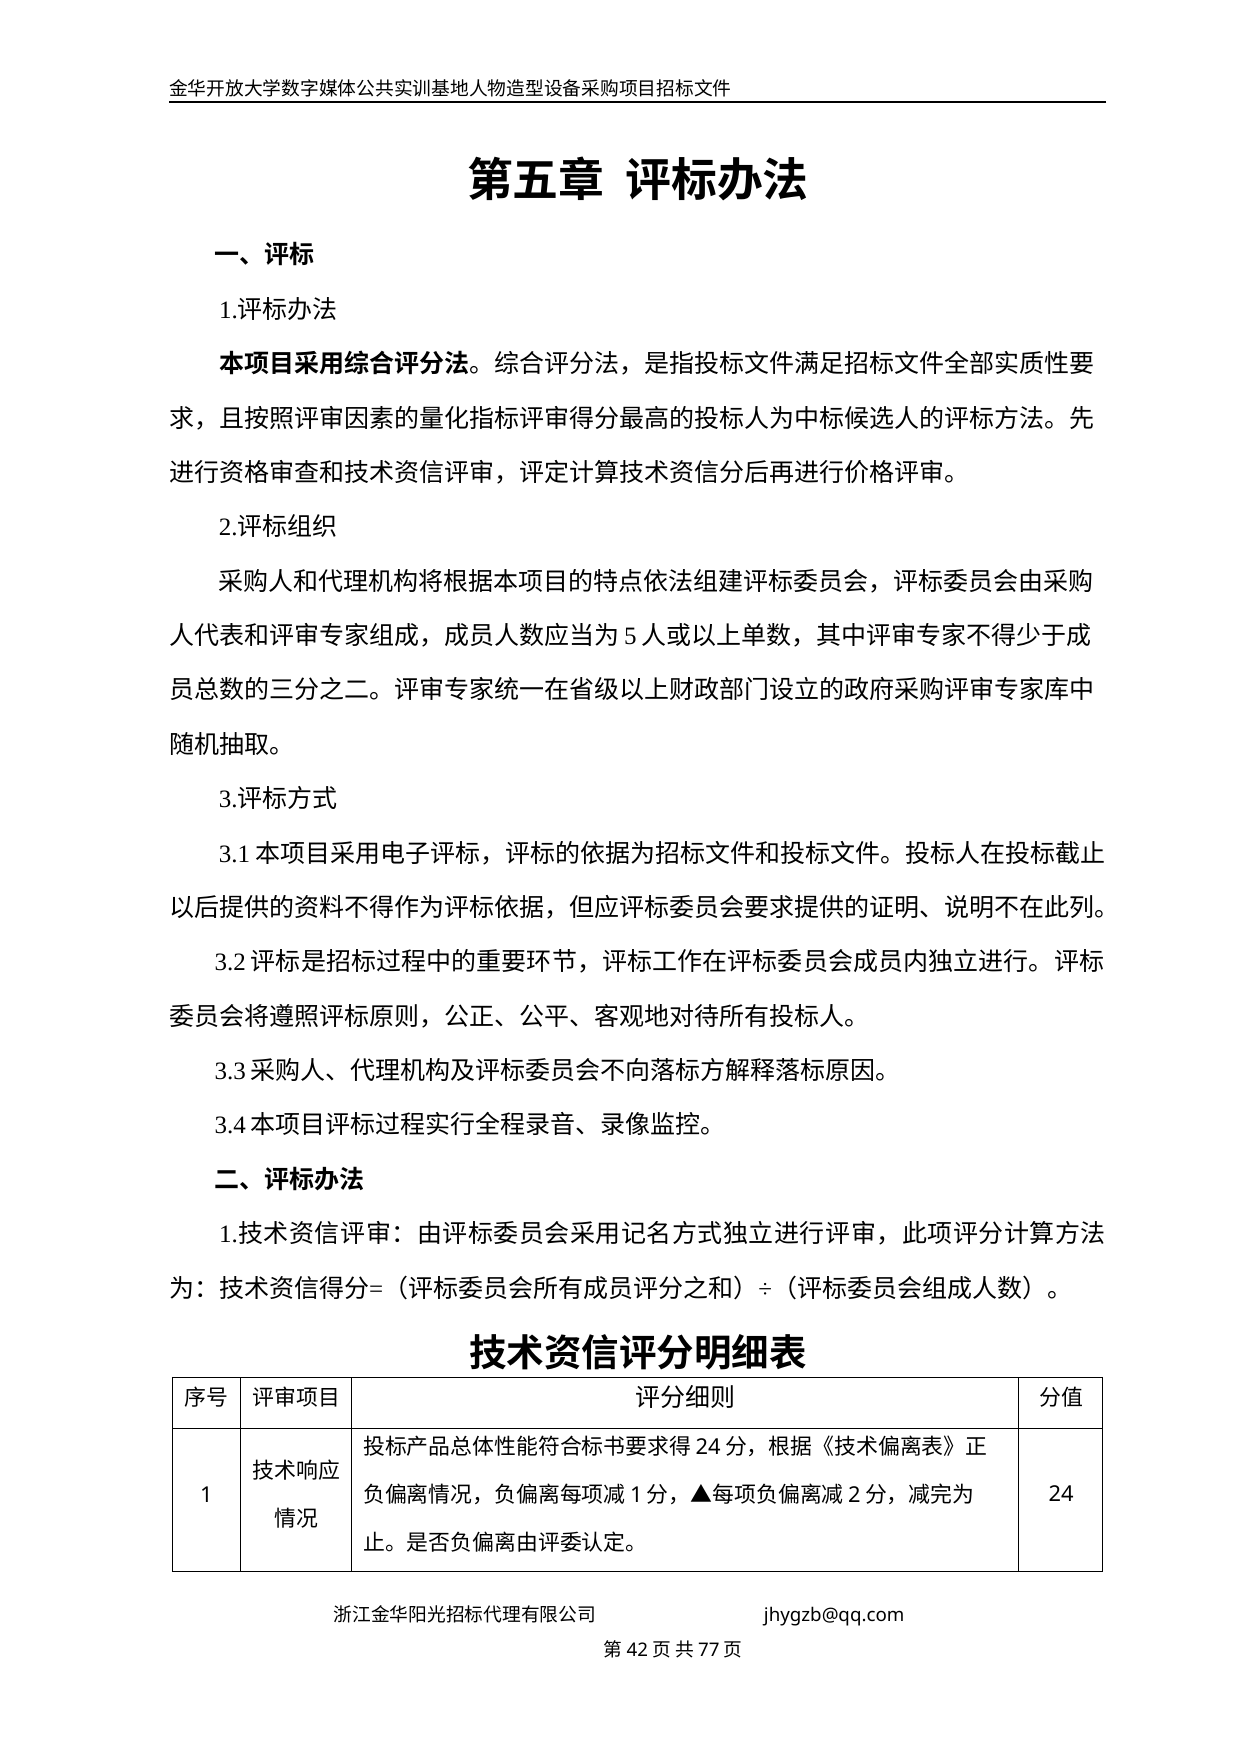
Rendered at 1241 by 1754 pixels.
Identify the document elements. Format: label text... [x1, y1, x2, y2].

text 1.技术资信评审：由评标委员会采用记名方式独立进行评审，此项评分计算方法为：技术资信得分=（评标委员会所有成员评分之和）÷（评标委员会组成人数）。 [169, 1214, 1106, 1304]
text 3.1本项目采用电子评标，评标的依据为招标文件和投标文件。投标人在投标截止以后提供的资料不得作为评标依据，但应评标委员会要求提供的证明、说明不在此列。 [169, 833, 1106, 924]
table_cell [173, 1429, 240, 1571]
text 一、评标 [169, 235, 1106, 271]
table_cell 投标产品总体性能符合标书要求得24分，根据《技术偏离表》正负偏离情况，负偏离每项减1分，▲每项负偏离减2分，减完为止。是否负偏离由评委认定。 [352, 1429, 1018, 1571]
text 2.评标组织 [169, 507, 1106, 543]
text 本项目采用综合评分法。综合评分法，是指投标文件满足招标文件全部实质性要求，且按照评审因素的量化指标评审得分最高的投标人为中标候选人的评标方法。先进行资格审查和技术资信评审，评定计算技术资信分后再进行价格评审。 [169, 344, 1106, 489]
table_header 分值 [1019, 1378, 1102, 1428]
text 3.评标方式 [169, 779, 1106, 815]
table_cell 24 [1019, 1429, 1102, 1571]
table_cell 技术响应情况 [241, 1429, 351, 1571]
text 二、评标办法 [169, 1159, 1106, 1196]
text 3.4本项目评标过程实行全程录音、录像监控。 [169, 1105, 1106, 1141]
table_header 序号 [173, 1378, 240, 1428]
text 1.评标办法 [169, 289, 1106, 326]
subtitle 第五章 评标办法 [169, 144, 1106, 210]
text 技术资信评分明细表 [169, 1322, 1106, 1377]
text 3.2评标是招标过程中的重要环节，评标工作在评标委员会成员内独立进行。评标委员会将遵照评标原则，公正、公平、客观地对待所有投标人。 [169, 942, 1106, 1032]
table_header 评审项目 [241, 1378, 351, 1428]
text 3.3采购人、代理机构及评标委员会不向落标方解释落标原因。 [169, 1051, 1106, 1087]
text 采购人和代理机构将根据本项目的特点依法组建评标委员会，评标委员会由采购人代表和评审专家组成，成员人数应当为5人或以上单数，其中评审专家不得少于成员总数的三分之二。评审专家统一在省级以上财政部门设立的政府采购评审专家库中随机抽取。 [169, 561, 1106, 761]
table_header 评分细则 [352, 1378, 1018, 1428]
